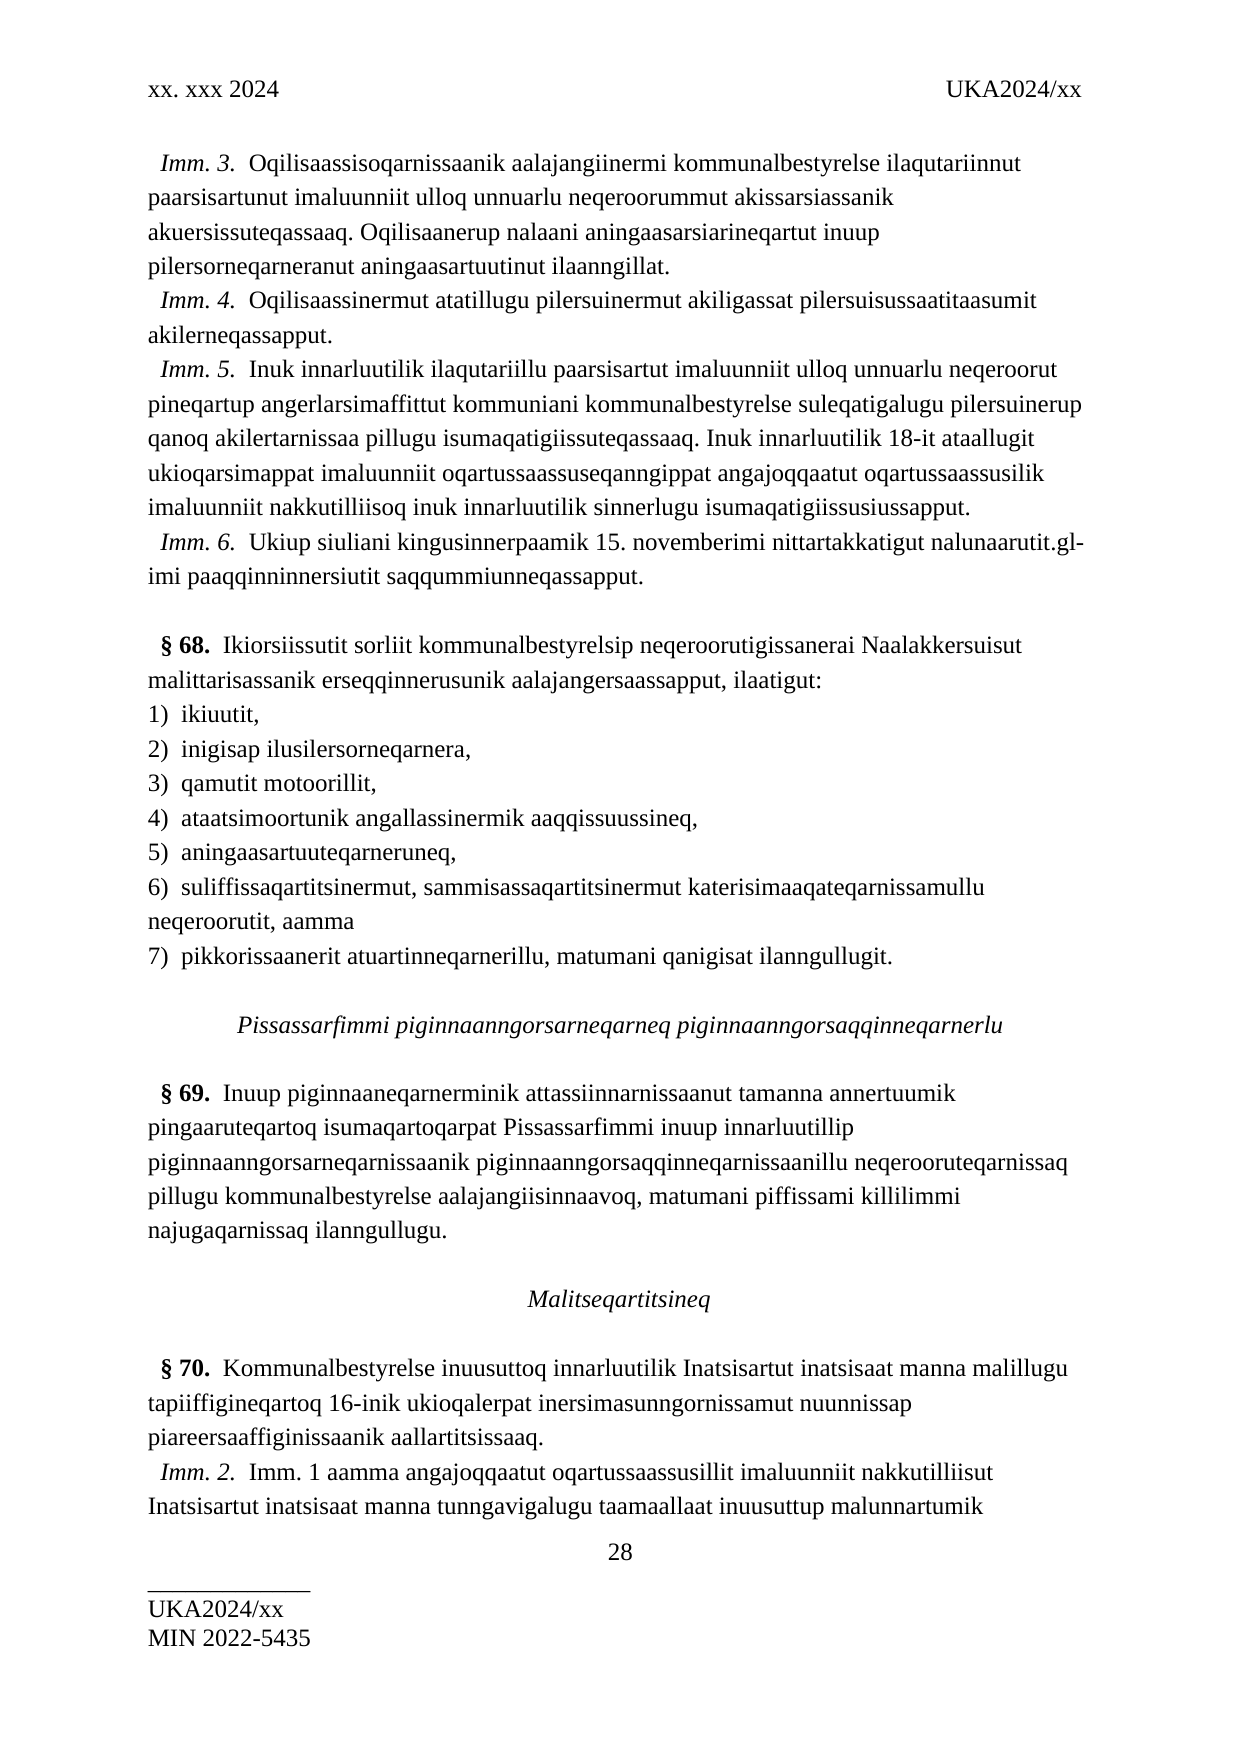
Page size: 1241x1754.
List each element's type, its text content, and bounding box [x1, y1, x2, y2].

text 5) aningaasartuuteqarneruneq, [148, 837, 1092, 866]
text Imm. 4. Oqilisaassinermut atatillugu pilersuinermut akiligassat pilersuisussaatitaasumit akilerneqassapput. [148, 286, 1092, 349]
text Imm. 3. Oqilisaassisoqarnissaanik aalajangiinermi kommunalbestyrelse ilaqutariinnut paarsisartunut imaluunniit ulloq unnuarlu neqeroorummut akissarsiassanik akuersissuteqassaaq. Oqilisaanerup nalaani aningaasarsiarineqartut inuup pilersorneqarneranut aningaasartuutinut ilaanngillat. [148, 148, 1092, 280]
text 6) suliffissaqartitsinermut, sammisassaqartitsinermut katerisimaaqateqarnissamullu neqeroorutit, aamma [148, 872, 1092, 935]
text Imm. 6. Ukiup siuliani kingusinnerpaamik 15. novemberimi nittartakkatigut nalunaarutit.gl-imi paaqqinninnersiutit saqqummiunneqassapput. [148, 527, 1092, 590]
text § 68. Ikiorsiissutit sorliit kommunalbestyrelsip neqeroorutigissanerai Naalakkersuisut malittarisassanik erseqqinnerusunik aalajangersaassapput, ilaatigut: [148, 630, 1092, 694]
text 3) qamutit motoorillit, [148, 768, 1092, 797]
text 7) pikkorissaanerit atuartinneqarnerillu, matumani qanigisat ilanngullugit. [148, 941, 1092, 969]
text 4) ataatsimoortunik angallassinermik aaqqissuussineq, [148, 803, 1092, 832]
text § 70. Kommunalbestyrelse inuusuttoq innarluutilik Inatsisartut inatsisaat manna malillugu tapiiffigineqartoq 16-inik ukioqalerpat inersimasunngornissamut nuunnissap piareersaaffiginissaanik aallartitsissaaq. [148, 1353, 1092, 1451]
text Imm. 5. Inuk innarluutilik ilaqutariillu paarsisartut imaluunniit ulloq unnuarlu neqeroorut pineqartup angerlarsimaffittut kommuniani kommunalbestyrelse suleqatigalugu pilersuinerup qanoq akilertarnissaa pillugu isumaqatigiissuteqassaaq. Inuk innarluutilik 18-it ataallugit ukioqarsimappat imaluunniit oqartussaassuseqanngippat angajoqqaatut oqartussaassusilik imaluunniit nakkutilliisoq inuk innarluutilik sinnerlugu isumaqatigiissusiussapput. [148, 354, 1092, 521]
text 2) inigisap ilusilersorneqarnera, [148, 734, 1092, 763]
text Malitseqartitsineq [148, 1284, 1092, 1313]
text Pissassarfimmi piginnaanngorsarneqarneq piginnaanngorsaqqinneqarnerlu [148, 1010, 1092, 1038]
text 1) ikiuutit, [148, 699, 1092, 728]
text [148, 1457, 1092, 1520]
text § 69. Inuup piginnaaneqarnerminik attassiinnarnissaanut tamanna annertuumik pingaaruteqartoq isumaqartoqarpat Pissassarfimmi inuup innarluutillip piginnaanngorsarneqarnissaanik piginnaanngorsaqqinneqarnissaanillu neqerooruteqarnissaq pillugu kommunalbestyrelse aalajangiisinnaavoq, matumani piffissami killilimmi najugaqarnissaq ilanngullugu. [148, 1078, 1092, 1244]
